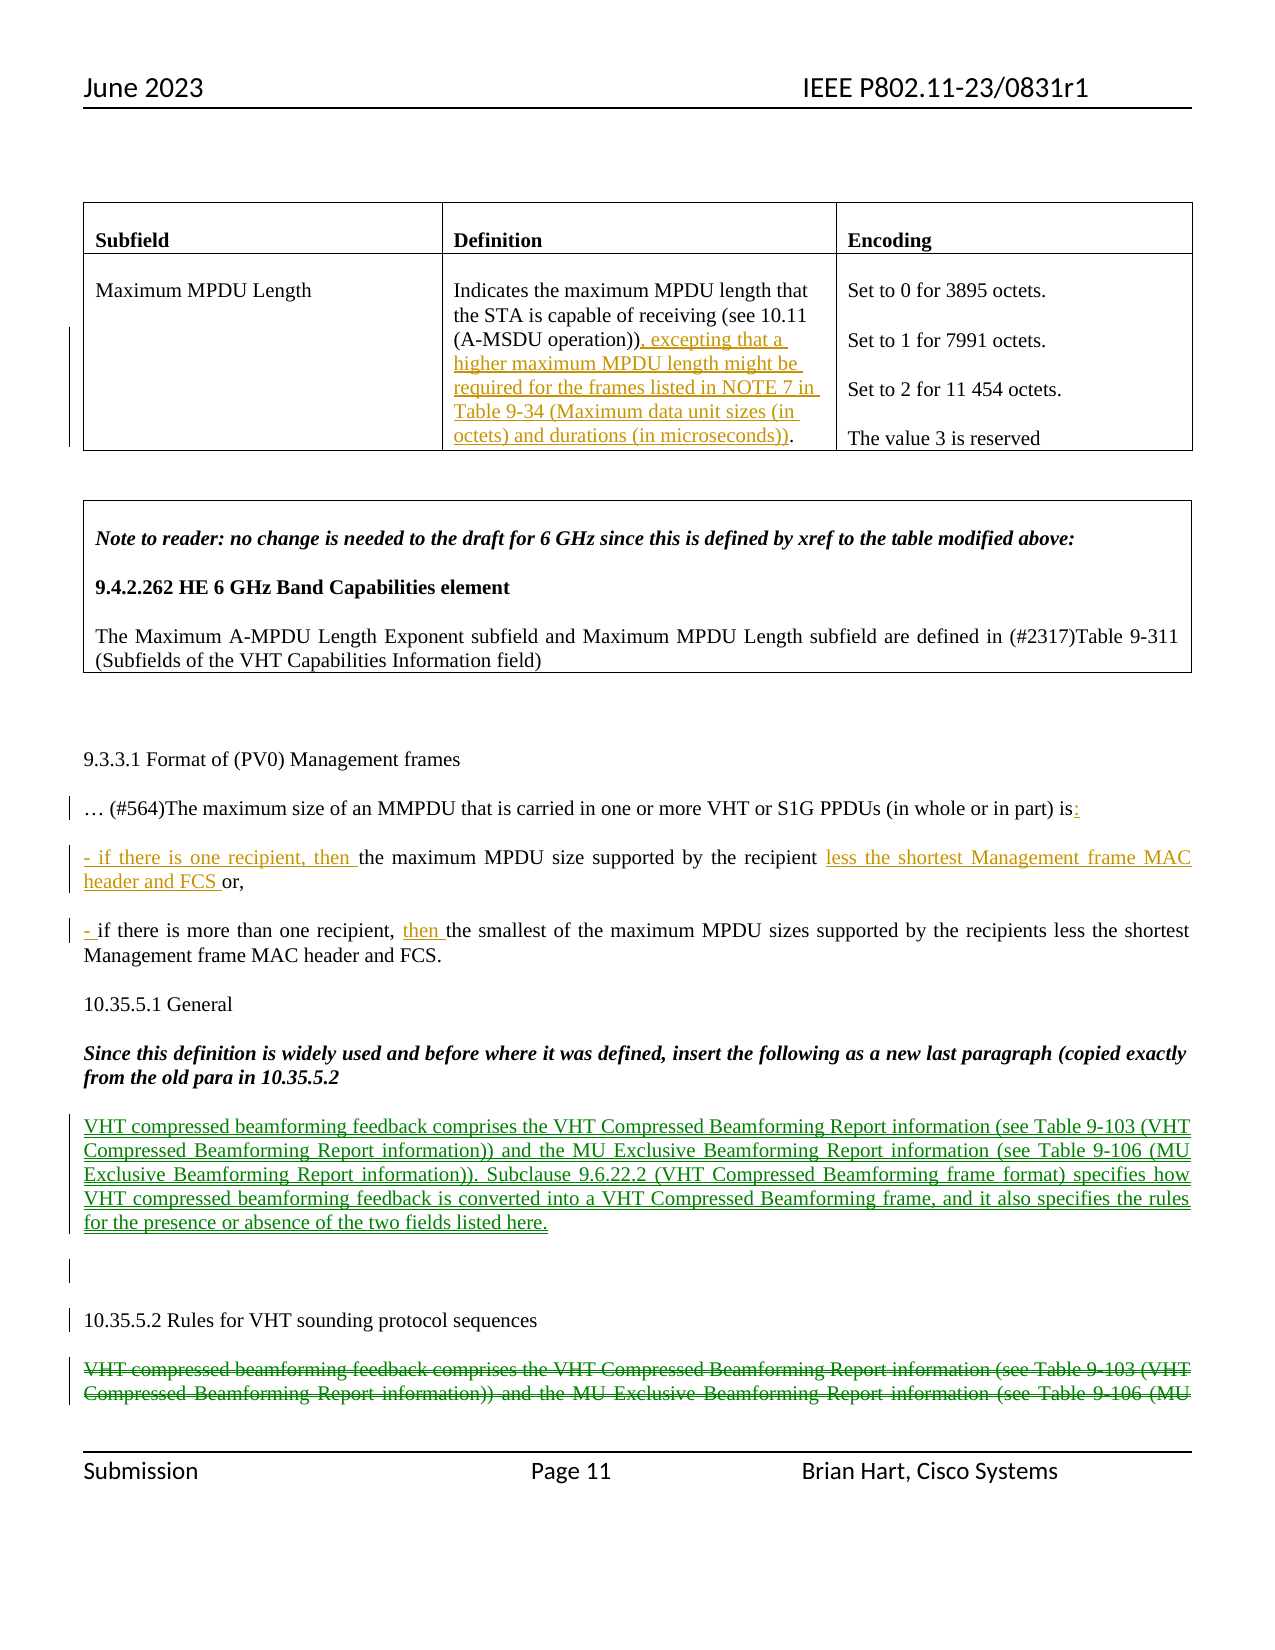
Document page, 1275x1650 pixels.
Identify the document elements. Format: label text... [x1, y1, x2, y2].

text the maximum MPDU size supported by the recipient or, [83, 845, 1192, 893]
text if there is more than one recipient, the smallest of the maximum MPDU sizes supported by the recipients less the shortest Management frame MAC header and FCS. [83, 918, 1192, 967]
table_header Definition [443, 203, 836, 252]
text 10.35.5.2 Rules for VHT sounding protocol sequences [83, 1308, 1192, 1332]
text … (#564)The maximum size of an MMPDU that is carried in one or more VHT or S1G PPDUs (in whole or in part) is [83, 796, 1192, 820]
table_cell Set to 0 for 3895 octets. Set to 1 for 7991 octets. Set to 2 for 11 454 octets. The value 3 is reserved [837, 254, 1192, 450]
table_header Encoding [837, 203, 1192, 252]
text 10.35.5.1 General [83, 992, 1192, 1016]
text 9.3.3.1 Format of (PV0) Management frames [83, 747, 1192, 771]
table_cell Indicates the maximum MPDU length that the STA is capable of receiving (see 10.11 (A-MSDU operation)). [443, 254, 836, 450]
table_header Note to reader: no change is needed to the draft for 6 GHz since this is defined by xref to the table modified above: 9.4.2.262 HE 6 GHz Band Capabilities element The Maximum A-MPDU Length Exponent subfield and Maximum MPDU Length subfield are defined in (#2317)Table 9-311 (Subfields of the VHT Capabilities Information field) [84, 501, 1191, 672]
text Since this definition is widely used and before where it was defined, insert the following as a new last paragraph (copied exactly from the old para in 10.35.5.2 [83, 1041, 1192, 1089]
table_header Subfield [84, 203, 442, 252]
table_cell Maximum MPDU Length [84, 254, 442, 450]
